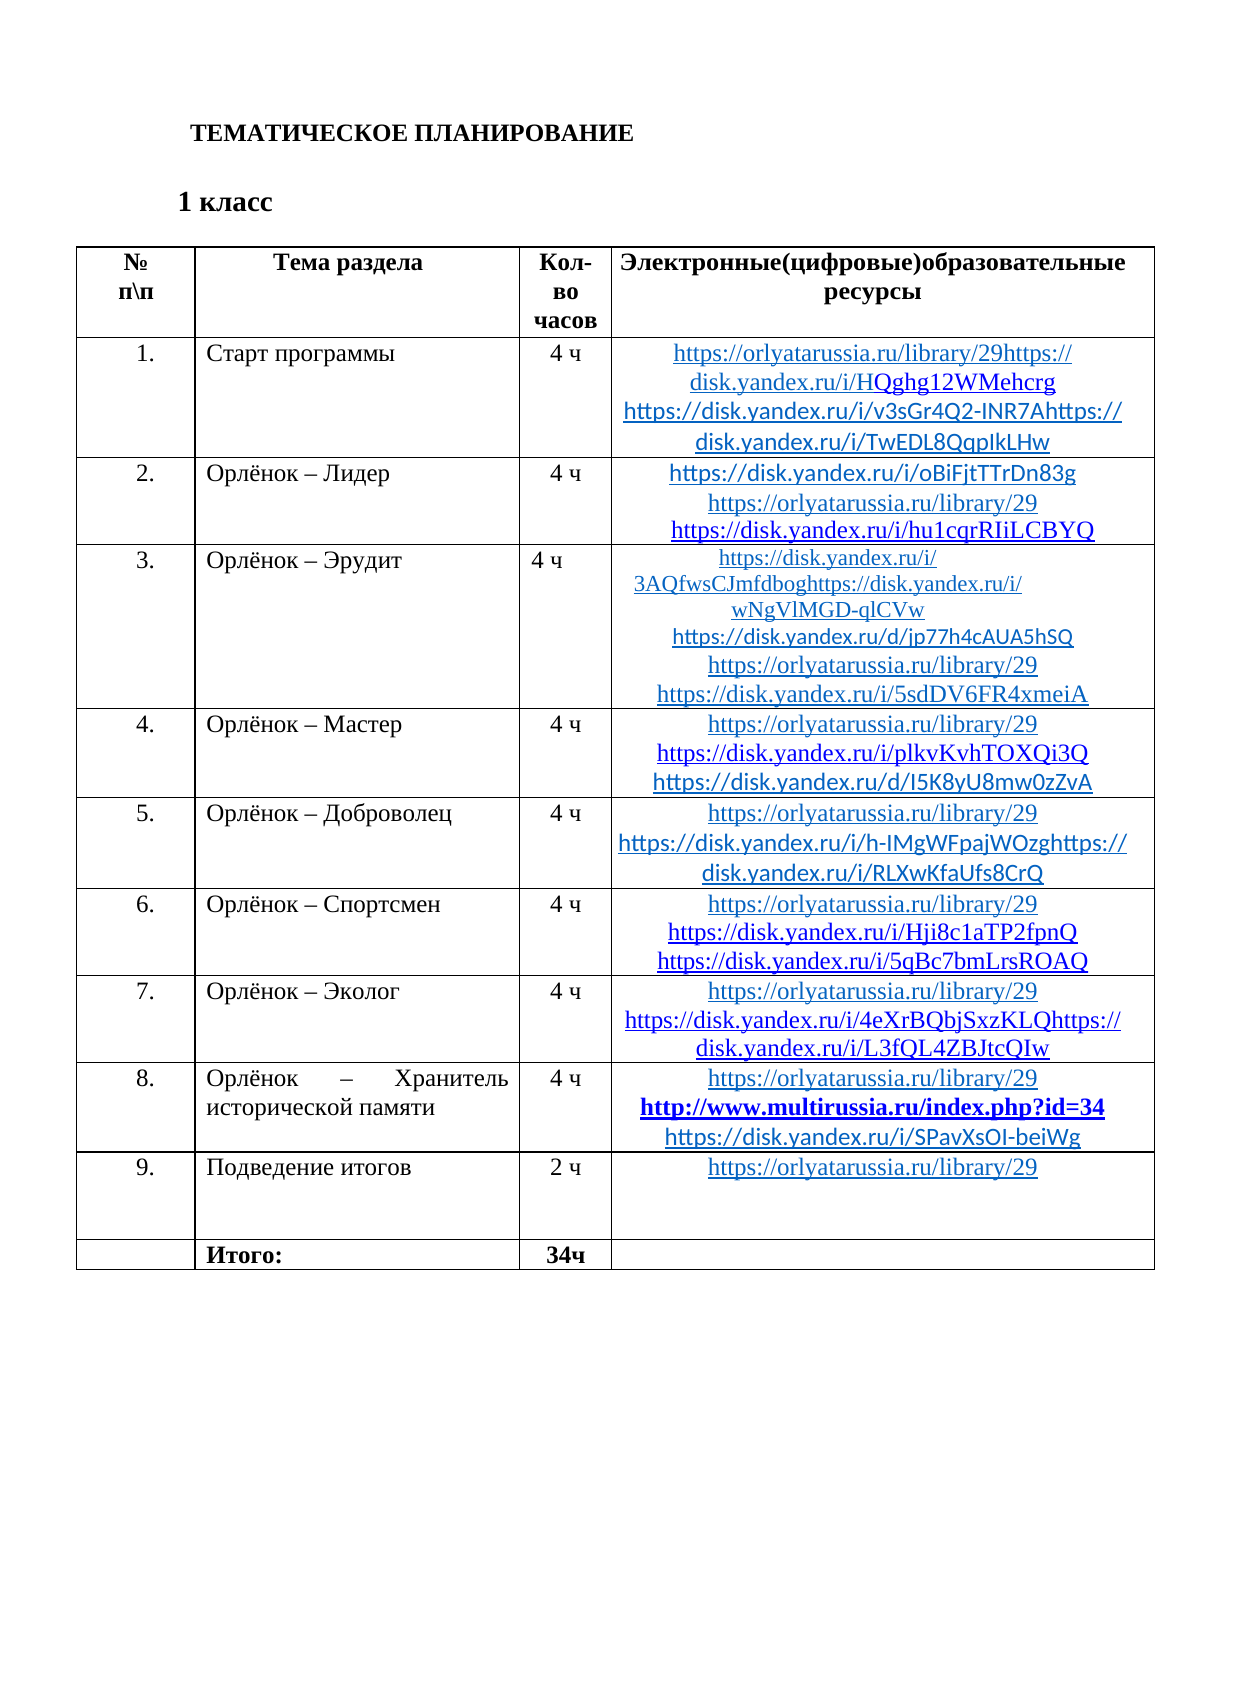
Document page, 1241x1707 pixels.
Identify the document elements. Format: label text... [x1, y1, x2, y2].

table_cell https://disk.yandex.ru/i/oBiFjtTTrDn83g https://orlyatarussia.ru/library/29 https://disk.yandex.ru/i/hu1cqrRIiLCBYQ [612, 458, 1154, 544]
table_cell Итого: [196, 1240, 519, 1268]
table_header Кол-во часов [520, 248, 611, 337]
table_cell Старт программы [196, 338, 519, 457]
table_cell 2 ч [520, 1153, 611, 1239]
table_cell 4 ч [520, 709, 611, 797]
table_cell 4 ч [520, 1063, 611, 1151]
table_cell Орлёнок – Эколог [196, 976, 519, 1062]
table_cell [77, 338, 194, 457]
table_header № п\п [77, 248, 194, 337]
table_cell [77, 1153, 194, 1239]
table_cell https://orlyatarussia.ru/library/29 [612, 1153, 1154, 1239]
table_cell [77, 1240, 194, 1268]
text 1 класс [177, 184, 1152, 218]
table_cell 34ч [520, 1240, 611, 1268]
table_cell https://orlyatarussia.ru/library/29https://disk.yandex.ru/i/HQghg12WMehcrg https://disk.yandex.ru/i/v3sGr4Q2-INR7Ahttps://disk.yandex.ru/i/TwEDL8QqpIkLHw [612, 338, 1154, 457]
table_header Тема раздела [196, 248, 519, 337]
table_cell Подведение итогов [196, 1153, 519, 1239]
table_cell 4 ч [520, 338, 611, 457]
table_cell 4 ч [520, 798, 611, 888]
table_cell [612, 1240, 1154, 1268]
table_cell Орлёнок – Спортсмен [196, 889, 519, 975]
table_cell [77, 976, 194, 1062]
table_cell [77, 545, 194, 708]
table_header Электронные(цифровые)образовательные ресурсы [612, 248, 1154, 337]
table_cell Орлёнок – Эрудит [196, 545, 519, 708]
table_cell 4 ч [520, 889, 611, 975]
table_cell https://disk.yandex.ru/i/3AQfwsCJmfdboghttps://disk.yandex.ru/i/wNgVlMGD-qlCVw https://disk.yandex.ru/d/jp77h4cAUA5hSQ https://orlyatarussia.ru/library/29 https://disk.yandex.ru/i/5sdDV6FR4xmeiA [612, 545, 1154, 708]
table_cell https://orlyatarussia.ru/library/29 https://disk.yandex.ru/i/h-IMgWFpajWOzghttps://disk.yandex.ru/i/RLXwKfaUfs8CrQ [612, 798, 1154, 888]
table_cell [77, 889, 194, 975]
text ТЕМАТИЧЕСКОЕ ПЛАНИРОВАНИЕ [190, 118, 1152, 147]
table_cell Орлёнок – Доброволец [196, 798, 519, 888]
table_cell Орлёнок – Хранитель исторической памяти [196, 1063, 519, 1151]
table_cell 4 ч [520, 545, 611, 708]
table_cell 4 ч [520, 976, 611, 1062]
table_cell [77, 1063, 194, 1151]
table_cell https://orlyatarussia.ru/library/29 https://disk.yandex.ru/i/Hji8c1aTP2fpnQ https://disk.yandex.ru/i/5qBc7bmLrsROAQ [612, 889, 1154, 975]
table_cell Орлёнок – Лидер [196, 458, 519, 544]
table_cell https://orlyatarussia.ru/library/29 https://disk.yandex.ru/i/4eXrBQbjSxzKLQhttps://disk.yandex.ru/i/L3fQL4ZBJtcQIw [612, 976, 1154, 1062]
table_cell Орлёнок – Мастер [196, 709, 519, 797]
table_cell 4 ч [520, 458, 611, 544]
table_cell https://orlyatarussia.ru/library/29 http://www.multirussia.ru/index.php?id=34 https://disk.yandex.ru/i/SPavXsOI-beiWg [612, 1063, 1154, 1151]
table_cell https://orlyatarussia.ru/library/29 https://disk.yandex.ru/i/plkvKvhTOXQi3Q https://disk.yandex.ru/d/I5K8yU8mw0zZvA [612, 709, 1154, 797]
table_cell [77, 709, 194, 797]
table_cell [77, 458, 194, 544]
table_cell [77, 798, 194, 888]
